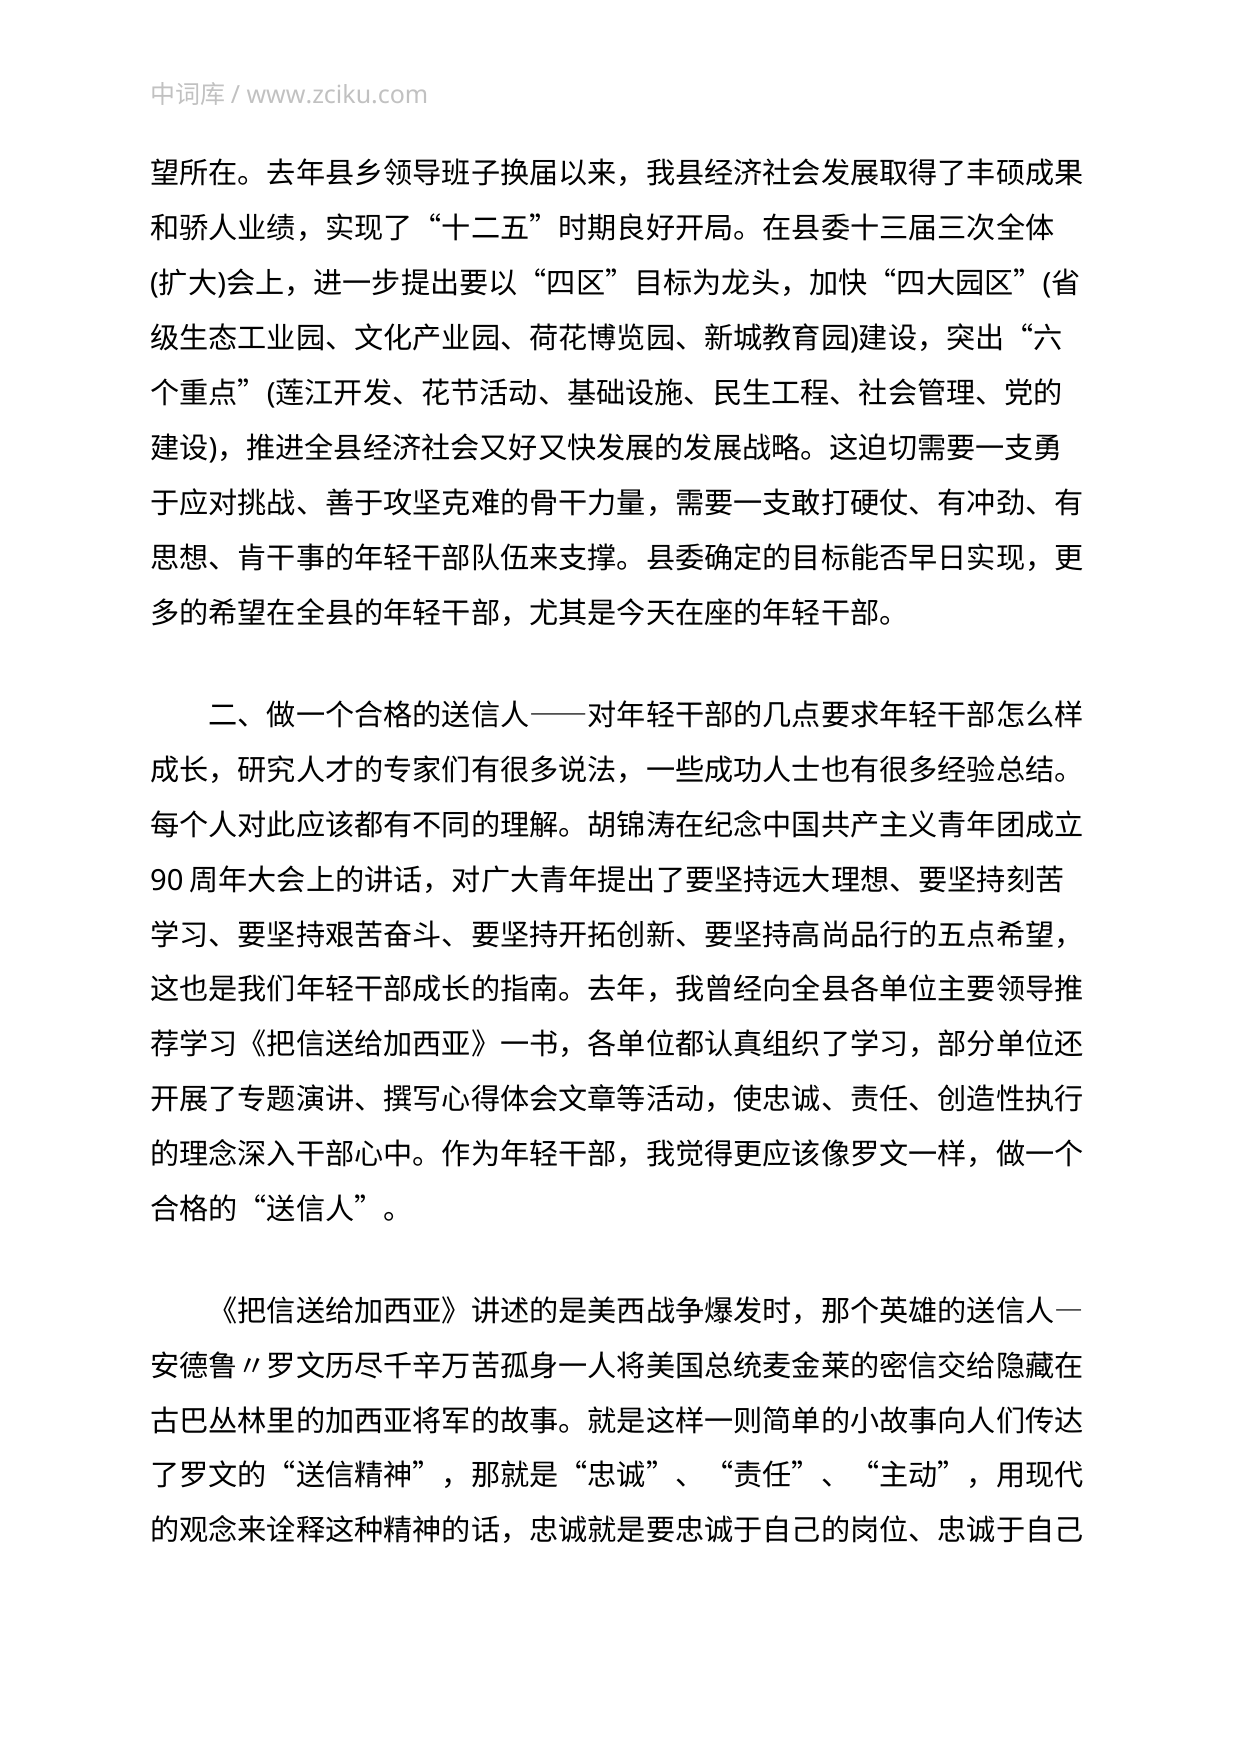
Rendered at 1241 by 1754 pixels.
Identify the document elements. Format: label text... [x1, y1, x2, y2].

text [150, 150, 1090, 632]
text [150, 1287, 1090, 1549]
text 二、做一个合格的送信人——对年轻干部的几点要求年轻干部怎么样成长，研究人才的专家们有很多说法，一些成功人士也有很多经验总结。每个人对此应该都有不同的理解。胡锦涛在纪念中国共产主义青年团成立90周年大会上的讲话，对广大青年提出了要坚持远大理想、要坚持刻苦学习、要坚持艰苦奋斗、要坚持开拓创新、要坚持高尚品行的五点希望，这也是我们年轻干部成长的指南。去年，我曾经向全县各单位主要领导推荐学习《把信送给加西亚》一书，各单位都认真组织了学习，部分单位还开展了专题演讲、撰写心得体会文章等活动，使忠诚、责任、创造性执行的理念深入干部心中。作为年轻干部，我觉得更应该像罗文一样，做一个合格的“送信人”。 [150, 691, 1090, 1228]
